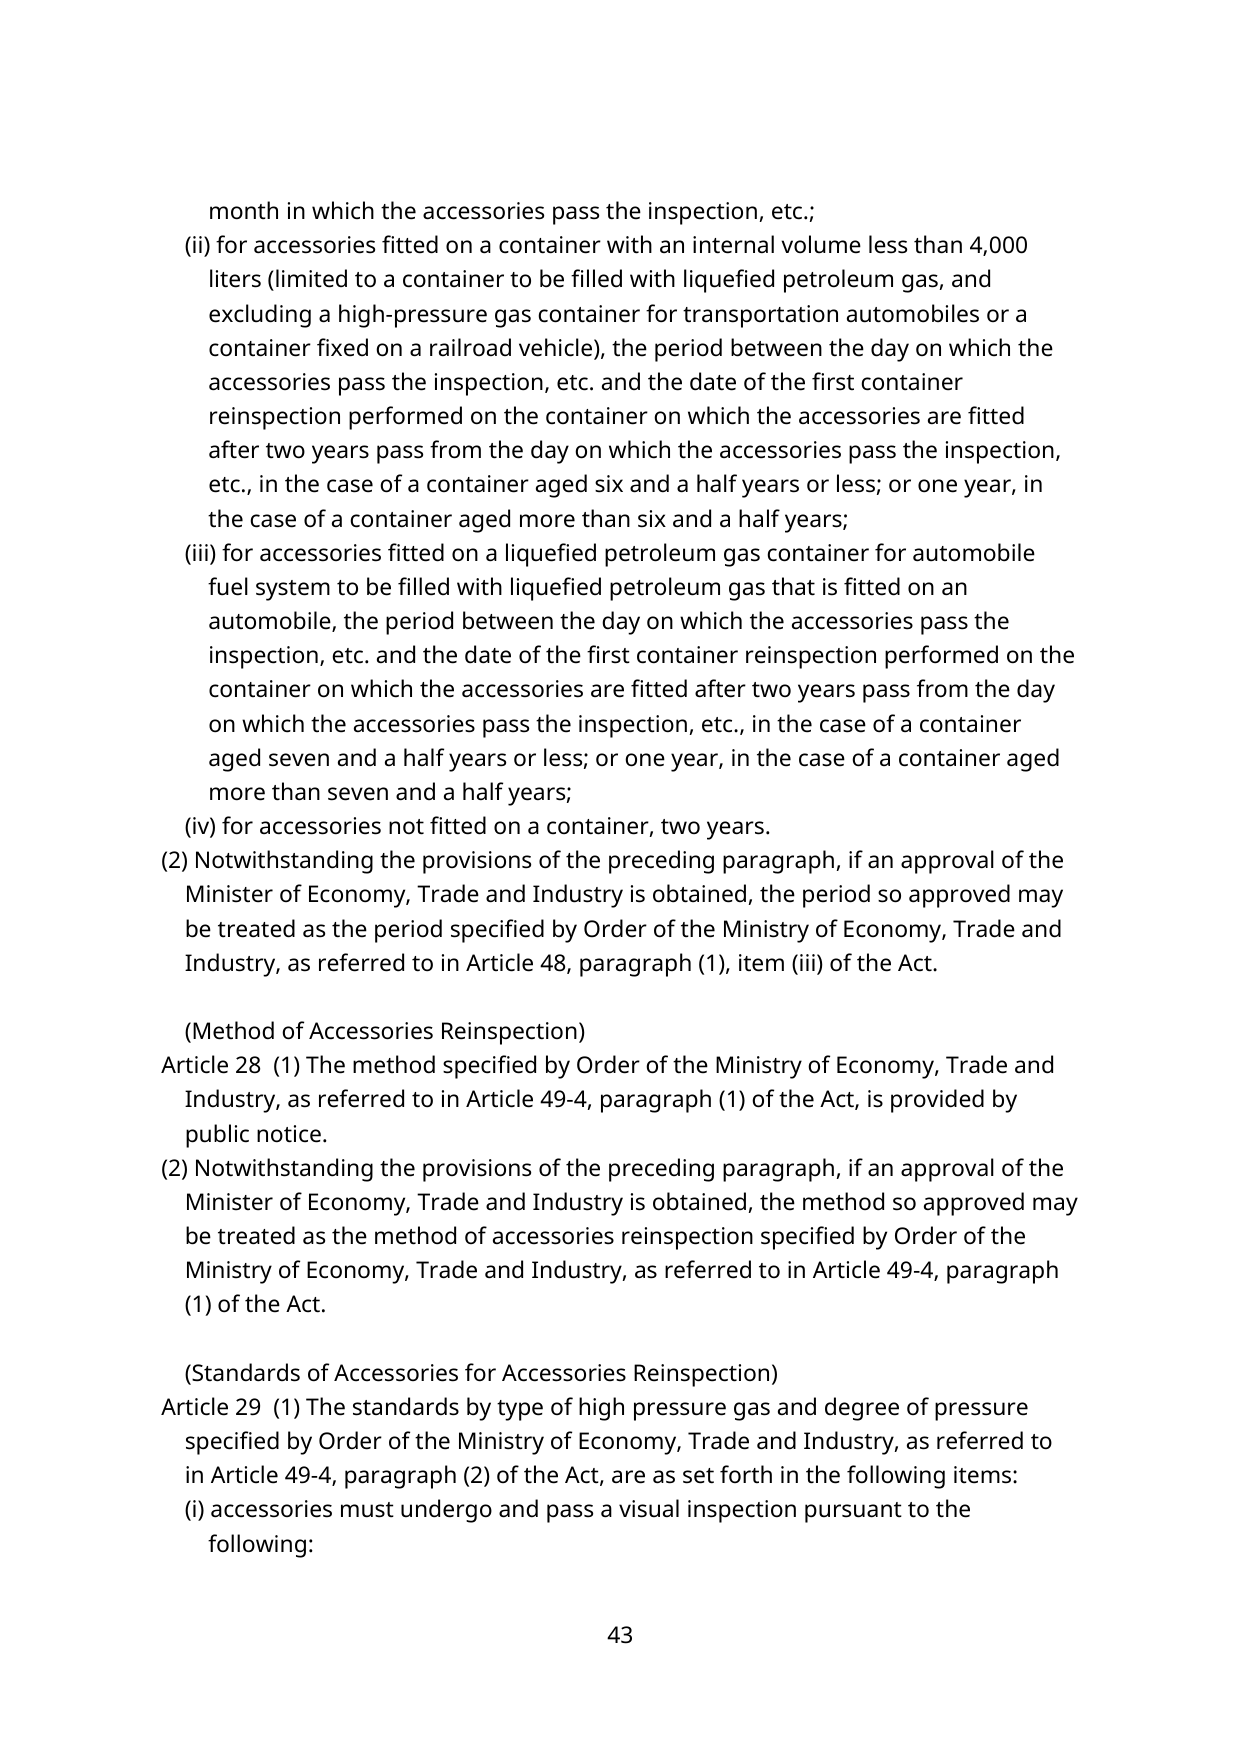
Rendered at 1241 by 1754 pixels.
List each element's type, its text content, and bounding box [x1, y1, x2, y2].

text Article 28 (1) The method specified by Order of the Ministry of Economy, Trade and Industry, as referred to in Article 49-4, paragraph (1) of the Act, is provided by public notice. [161, 1048, 1079, 1150]
text (iv) for accessories not fitted on a container, two years. [184, 809, 1079, 843]
text (Method of Accessories Reinspection) [184, 1014, 1079, 1048]
text (2) Notwithstanding the provisions of the preceding paragraph, if an approval of the Minister of Economy, Trade and Industry is obtained, the method so approved may be treated as the method of accessories reinspection specified by Order of the Ministry of Economy, Trade and Industry, as referred to in Article 49-4, paragraph (1) of the Act. [161, 1150, 1079, 1321]
text (iii) for accessories fitted on a liquefied petroleum gas container for automobile fuel system to be filled with liquefied petroleum gas that is fitted on an automobile, the period between the day on which the accessories pass the inspection, etc. and the date of the first container reinspection performed on the container on which the accessories are fitted after two years pass from the day on which the accessories pass the inspection, etc., in the case of a container aged seven and a half years or less; or one year, in the case of a container aged more than seven and a half years; [184, 535, 1079, 809]
text Article 29 (1) The standards by type of high pressure gas and degree of pressure specified by Order of the Ministry of Economy, Trade and Industry, as referred to in Article 49-4, paragraph (2) of the Act, are as set forth in the following items: [161, 1389, 1079, 1492]
text (Standards of Accessories for Accessories Reinspection) [184, 1355, 1079, 1389]
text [184, 194, 1079, 228]
text (ii) for accessories fitted on a container with an internal volume less than 4,000 liters (limited to a container to be filled with liquefied petroleum gas, and excluding a high-pressure gas container for transportation automobiles or a container fixed on a railroad vehicle), the period between the day on which the accessories pass the inspection, etc. and the date of the first container reinspection performed on the container on which the accessories are fitted after two years pass from the day on which the accessories pass the inspection, etc., in the case of a container aged six and a half years or less; or one year, in the case of a container aged more than six and a half years; [184, 228, 1079, 535]
text (i) accessories must undergo and pass a visual inspection pursuant to the following: [184, 1492, 1079, 1560]
text (2) Notwithstanding the provisions of the preceding paragraph, if an approval of the Minister of Economy, Trade and Industry is obtained, the period so approved may be treated as the period specified by Order of the Ministry of Economy, Trade and Industry, as referred to in Article 48, paragraph (1), item (iii) of the Act. [161, 843, 1079, 979]
